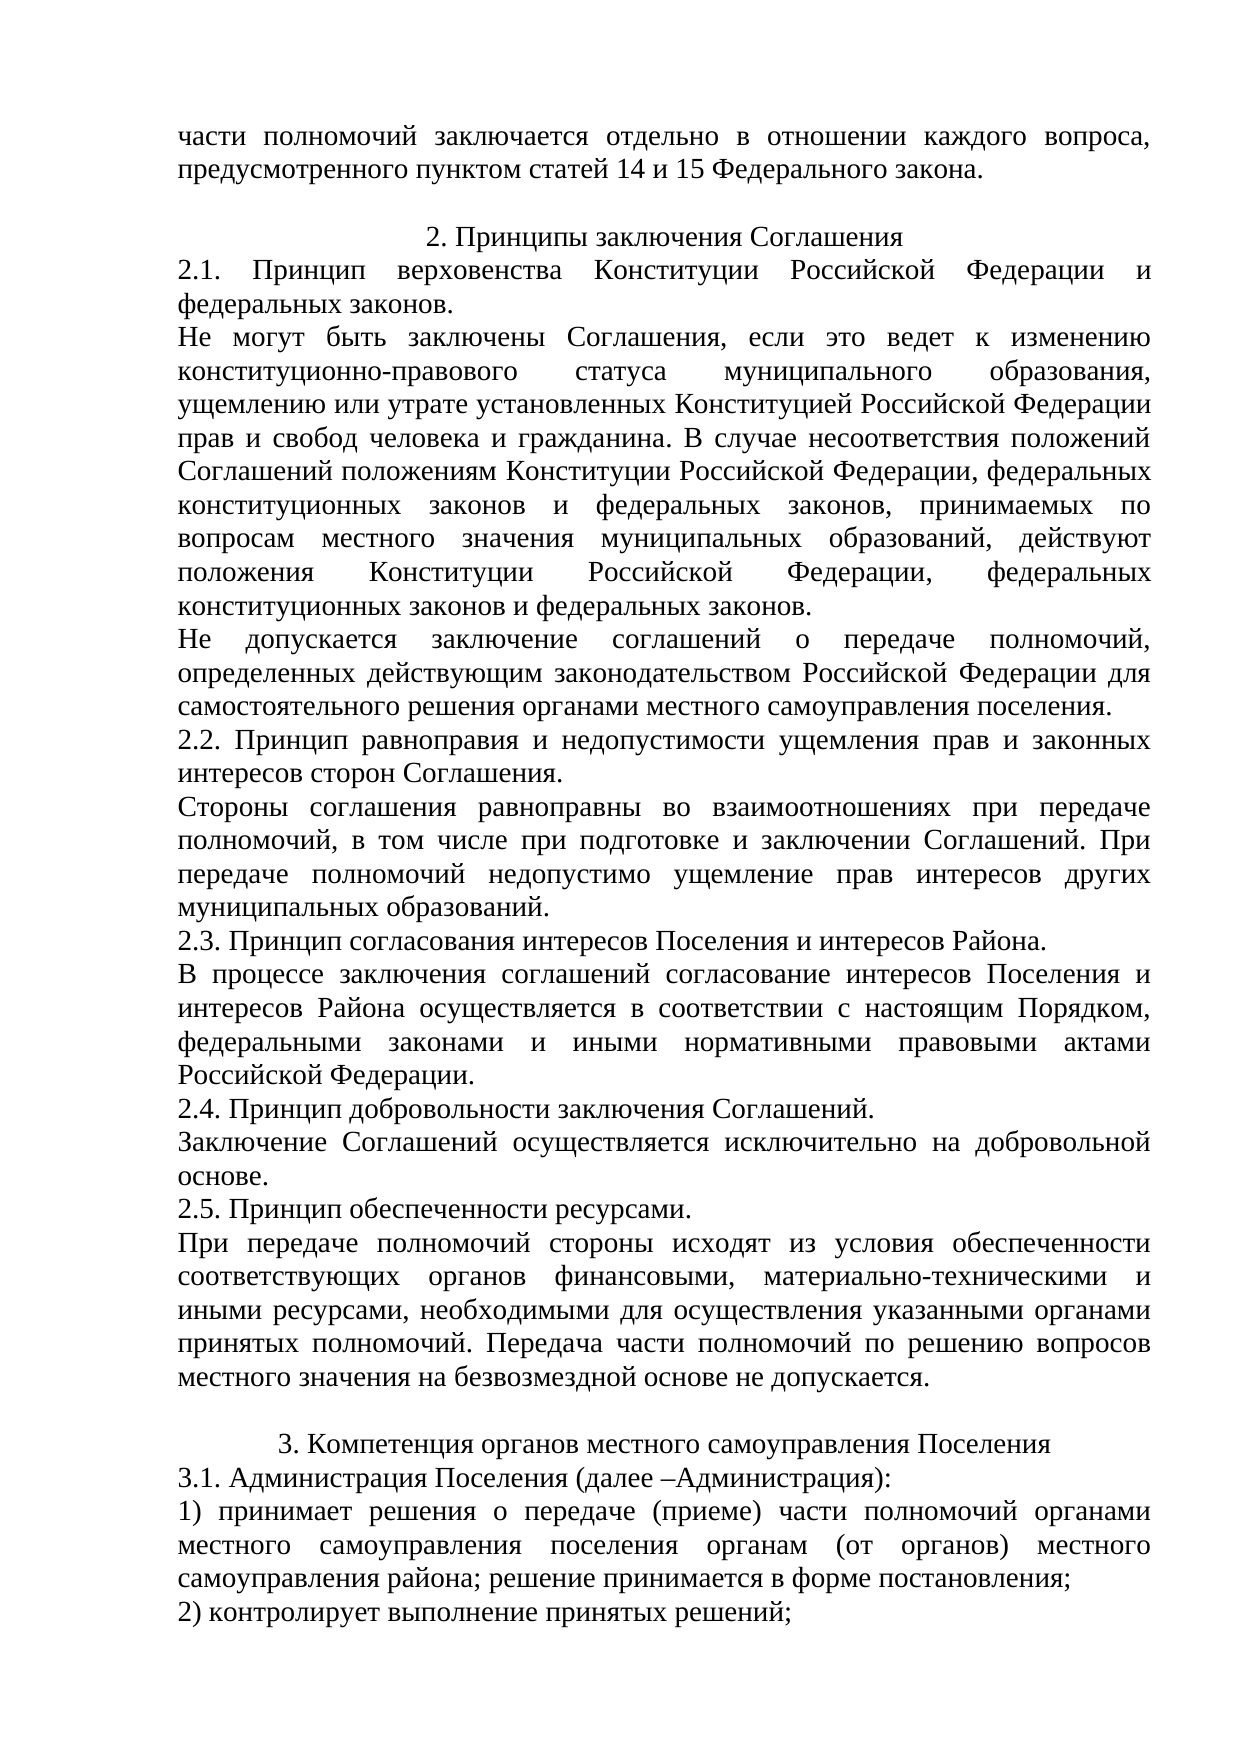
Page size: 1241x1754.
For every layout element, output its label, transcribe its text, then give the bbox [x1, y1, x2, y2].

text Заключение Соглашений осуществляется исключительно на добровольной основе. [177, 1124, 1152, 1191]
text 3. Компетенция органов местного самоуправления Поселения [177, 1426, 1152, 1460]
text 2.2. Принцип равноправия и недопустимости ущемления прав и законных интересов сторон Соглашения. [177, 722, 1152, 789]
text 2. Принципы заключения Соглашения [177, 219, 1152, 252]
text 2.1. Принцип верховенства Конституции Российской Федерации и федеральных законов. [177, 252, 1152, 319]
text 2.3. Принцип согласования интересов Поселения и интересов Района. [177, 923, 1152, 957]
text Не могут быть заключены Соглашения, если это ведет к изменению конституционно-правового статуса муниципального образования, ущемлению или утрате установленных Конституцией Российской Федерации прав и свобод человека и гражданина. В случае несоответствия положений Соглашений положениям Конституции Российской Федерации, федеральных конституционных законов и федеральных законов, принимаемых по вопросам местного значения муниципальных образований, действуют положения Конституции Российской Федерации, федеральных конституционных законов и федеральных законов. [177, 319, 1152, 621]
text 2.4. Принцип добровольности заключения Соглашений. [177, 1091, 1152, 1124]
text 3.1. Администрация Поселения (далее –Администрация): [177, 1460, 1152, 1493]
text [177, 118, 1152, 185]
text Стороны соглашения равноправны во взаимоотношениях при передаче полномочий, в том числе при подготовке и заключении Соглашений. При передаче полномочий недопустимо ущемление прав интересов других муниципальных образований. [177, 789, 1152, 923]
text 1) принимает решения о передаче (приеме) части полномочий органами местного самоуправления поселения органам (от органов) местного самоуправления района; решение принимается в форме постановления; [177, 1493, 1152, 1594]
text Не допускается заключение соглашений о передаче полномочий, определенных действующим законодательством Российской Федерации для самостоятельного решения органами местного самоуправления поселения. [177, 621, 1152, 722]
text 2.5. Принцип обеспеченности ресурсами. [177, 1191, 1152, 1225]
text 2) контролирует выполнение принятых решений; [177, 1594, 1152, 1627]
text При передаче полномочий стороны исходят из условия обеспеченности соответствующих органов финансовыми, материально-техническими и иными ресурсами, необходимыми для осуществления указанными органами принятых полномочий. Передача части полномочий по решению вопросов местного значения на безвозмездной основе не допускается. [177, 1225, 1152, 1393]
text В процессе заключения соглашений согласование интересов Поселения и интересов Района осуществляется в соответствии с настоящим Порядком, федеральными законами и иными нормативными правовыми актами Российской Федерации. [177, 957, 1152, 1091]
